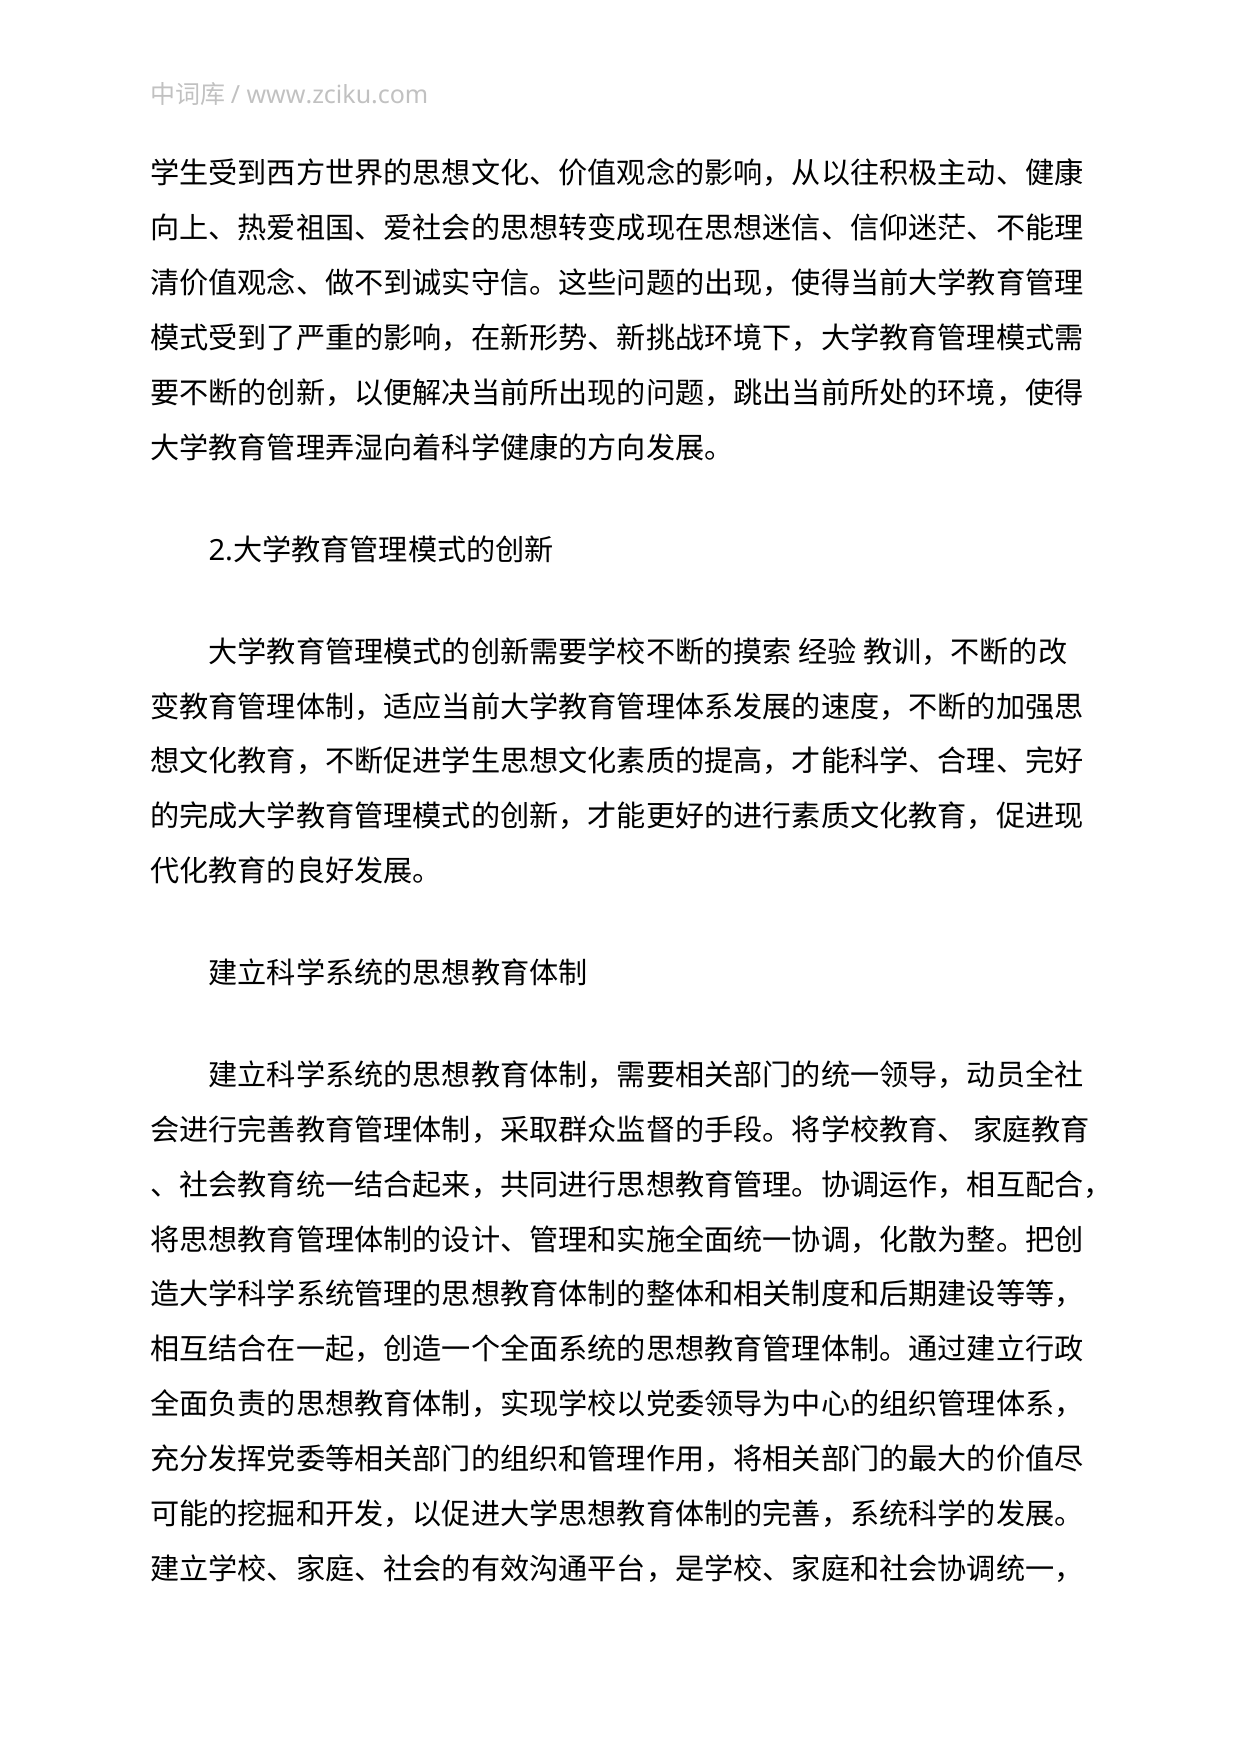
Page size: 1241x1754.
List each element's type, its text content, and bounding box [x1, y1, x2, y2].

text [150, 1051, 1090, 1588]
text 大学教育管理模式的创新需要学校不断的摸索 经验 教训，不断的改变教育管理体制，适应当前大学教育管理体系发展的速度，不断的加强思想文化教育，不断促进学生思想文化素质的提高，才能科学、合理、完好的完成大学教育管理模式的创新，才能更好的进行素质文化教育，促进现代化教育的良好发展。 [150, 628, 1090, 890]
text 建立科学系统的思想教育体制 [150, 949, 1090, 992]
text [150, 150, 1090, 467]
text 2.大学教育管理模式的创新 [150, 526, 1090, 569]
